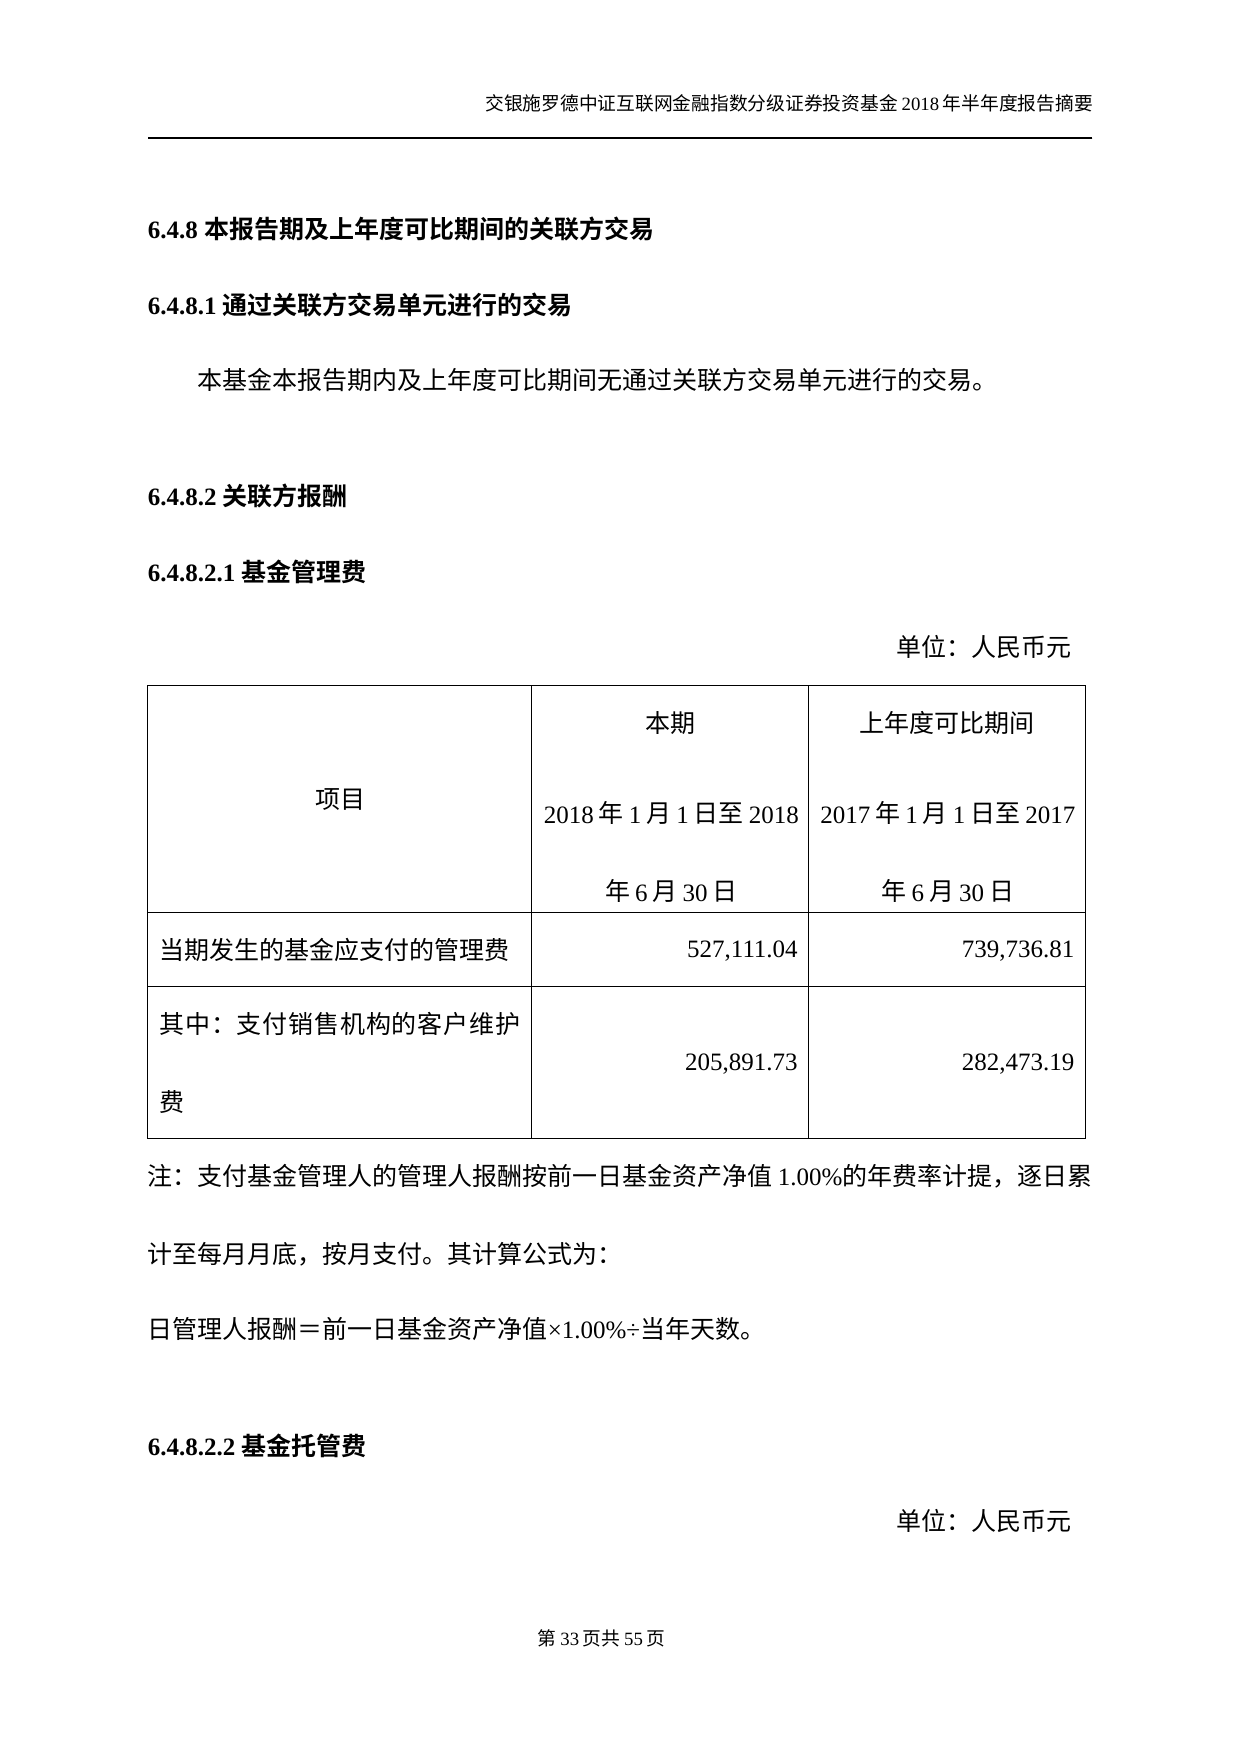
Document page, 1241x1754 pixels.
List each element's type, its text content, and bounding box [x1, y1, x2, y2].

text 单位：人民币元 [149, 1487, 1071, 1552]
text 6.4.8 本报告期及上年度可比期间的关联方交易 [148, 196, 1092, 261]
table_cell 282,473.19 [809, 987, 1085, 1138]
table_cell 当期发生的基金应支付的管理费 [148, 913, 531, 986]
text 6.4.8.2 关联方报酬 [148, 462, 1092, 527]
text 日管理人报酬＝前一日基金资产净值×1.00%÷当年天数。 [148, 1295, 1092, 1360]
text 6.4.8.1 通过关联方交易单元进行的交易 [148, 271, 1092, 336]
table_cell 其中：支付销售机构的客户维护费 [148, 987, 531, 1138]
text 6.4.8.2.1 基金管理费 [148, 538, 1092, 603]
text 本基金本报告期内及上年度可比期间无通过关联方交易单元进行的交易。 [148, 346, 1092, 411]
table_cell 205,891.73 [532, 987, 808, 1138]
table_header 项目 [148, 686, 531, 912]
text 6.4.8.2.2 基金托管费 [148, 1412, 1092, 1477]
table_header 上年度可比期间 2017年1月1日至2017年6月30日 [809, 686, 1085, 912]
table_header 本期 2018年1月1日至2018年6月30日 [532, 686, 808, 912]
text 单位：人民币元 [149, 613, 1071, 678]
table_cell 527,111.04 [532, 913, 808, 986]
text 注：支付基金管理人的管理人报酬按前一日基金资产净值1.00%的年费率计提，逐日累计至每月月底，按月支付。其计算公式为： [148, 1142, 1092, 1285]
table_cell 739,736.81 [809, 913, 1085, 986]
